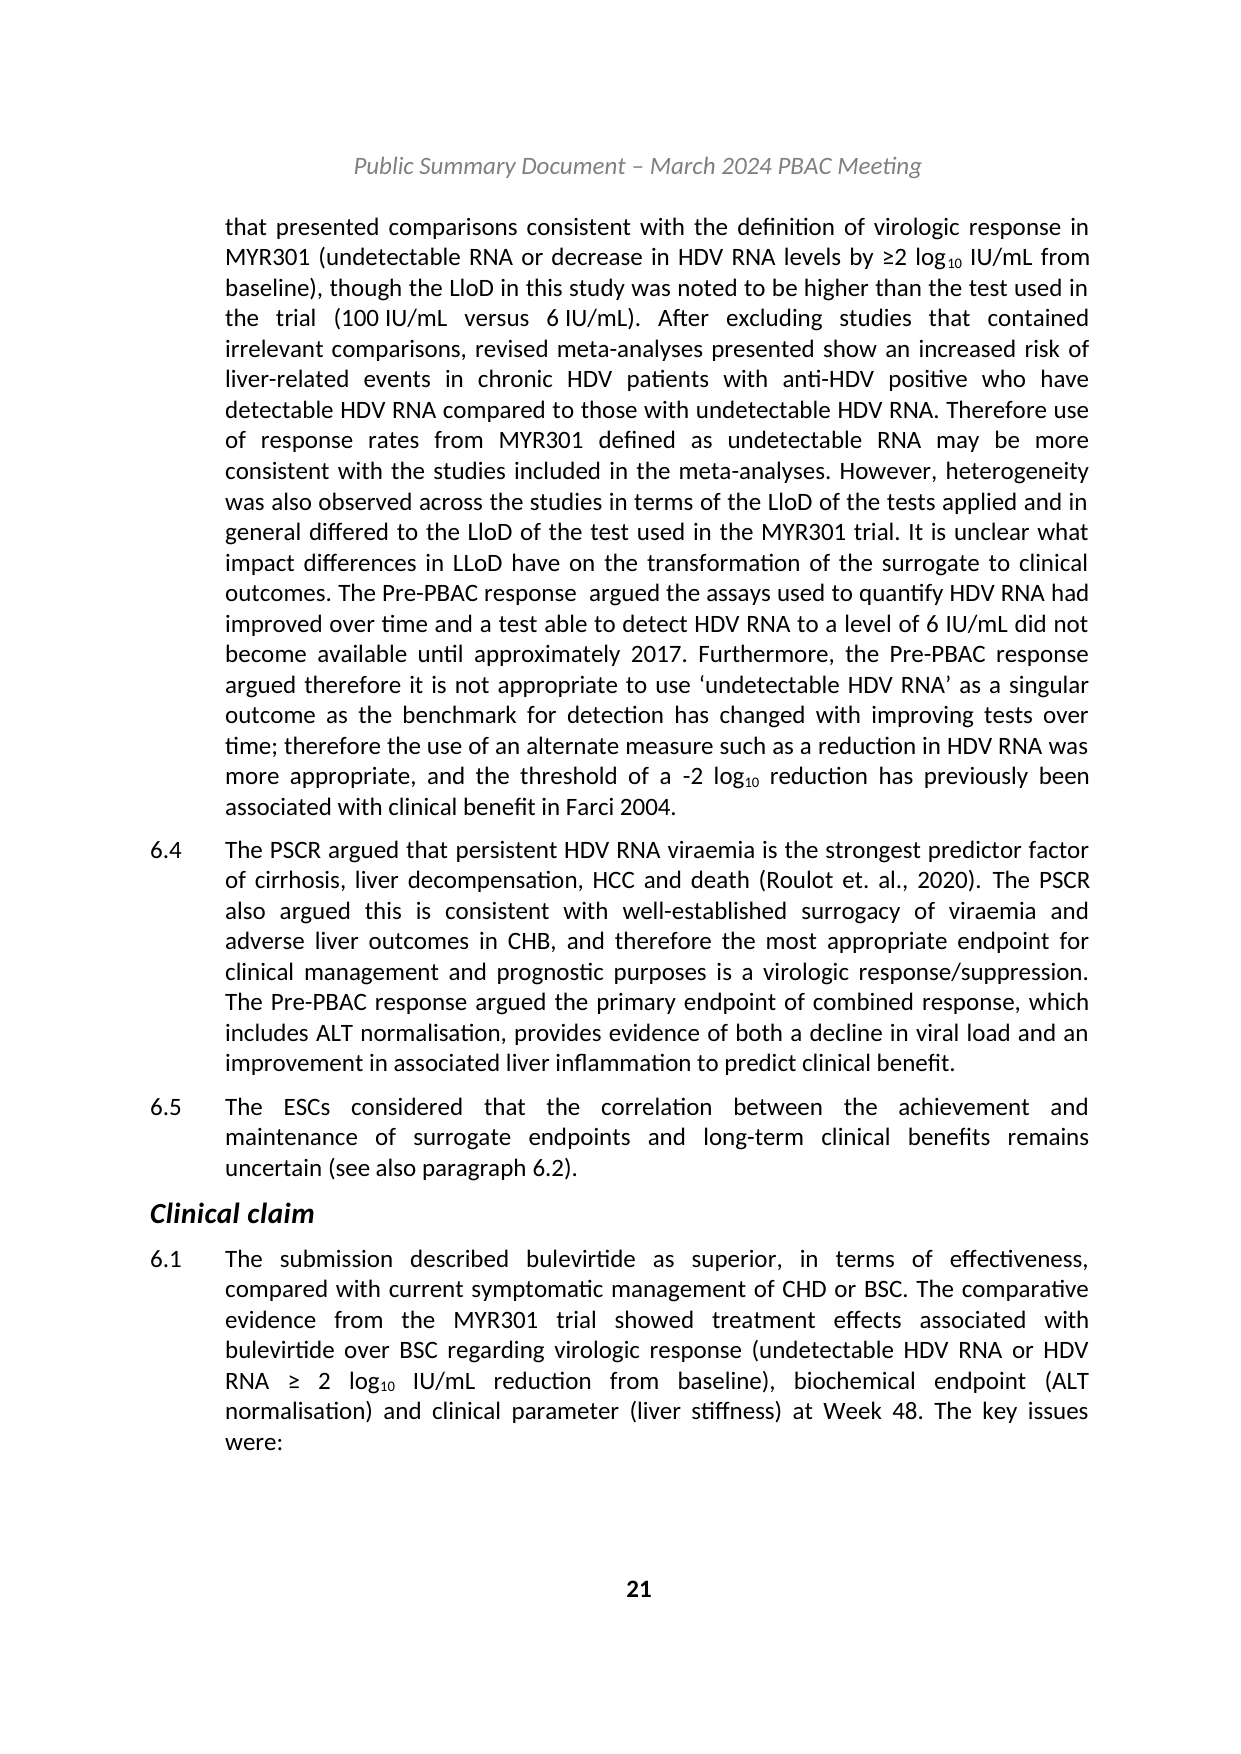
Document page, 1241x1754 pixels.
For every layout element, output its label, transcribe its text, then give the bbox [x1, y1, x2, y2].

text The ESCs considered that the correlation between the achievement and maintenance of surrogate endpoints and long-term clinical benefits remains uncertain (see also paragraph 6.38). [150, 1091, 1090, 1182]
text The PSCR argued that persistent HDV RNA viraemia is the strongest predictor factor of cirrhosis, liver decompensation, HCC and death (Roulot et. al., 2020). The PSCR also argued this is consistent with well-established surrogacy of viraemia and adverse liver outcomes in CHB, and therefore the most appropriate endpoint for clinical management and prognostic purposes is a virologic response/suppression. The Pre-PBAC response argued the primary endpoint of combined response, which includes ALT normalisation, provides evidence of both a decline in viral load and an improvement in associated liver inflammation to predict clinical benefit. [150, 834, 1090, 1078]
text The submission described bulevirtide as superior, in terms of effectiveness, compared with current symptomatic management of CHD or BSC. The comparative evidence from the MYR301 trial showed treatment effects associated with bulevirtide over BSC regarding virologic response (undetectable HDV RNA or HDV RNA ≥ 2 log10 IU/mL reduction from baseline), biochemical endpoint (ALT normalisation) and clinical parameter (liver stiffness) at Week 48. The key issues were: [150, 1243, 1090, 1456]
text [150, 211, 1090, 821]
subtitle Clinical claim [150, 1195, 1090, 1230]
